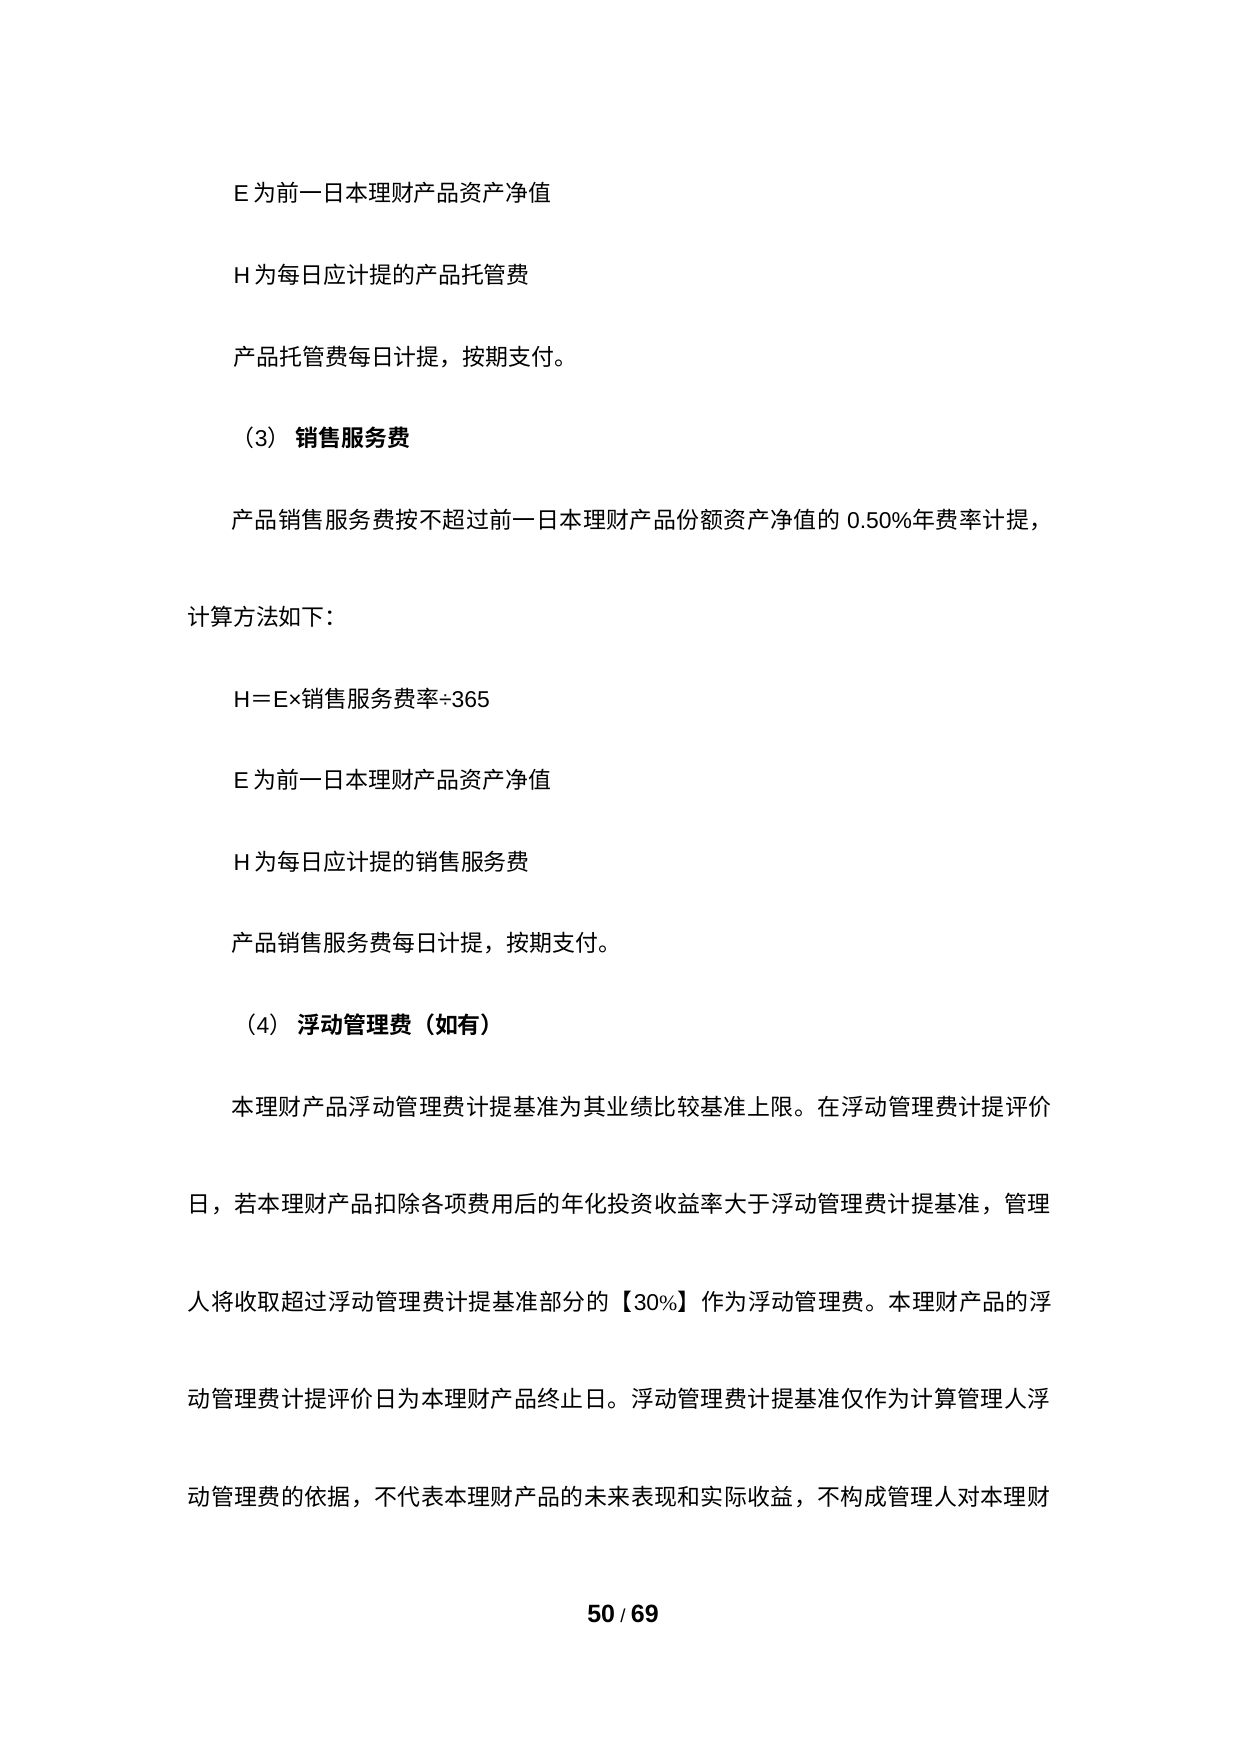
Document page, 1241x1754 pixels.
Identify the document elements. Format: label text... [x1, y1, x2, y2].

text H为每日应计提的销售服务费 [187, 828, 1053, 893]
text H＝E×销售服务费率÷365 [187, 665, 1053, 730]
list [187, 1073, 1053, 1528]
text E为前一日本理财产品资产净值 [187, 159, 1053, 224]
text H为每日应计提的产品托管费 [187, 241, 1053, 306]
text 产品托管费每日计提，按期支付。 [187, 323, 1053, 388]
text 产品销售服务费每日计提，按期支付。 [187, 909, 1053, 974]
list 销售服务费 [187, 404, 1053, 469]
list 浮动管理费（如有） [187, 991, 1053, 1056]
text E为前一日本理财产品资产净值 [187, 746, 1053, 811]
text 产品销售服务费按不超过前一日本理财产品份额资产净值的0.50%年费率计提，计算方法如下： [187, 486, 1053, 648]
